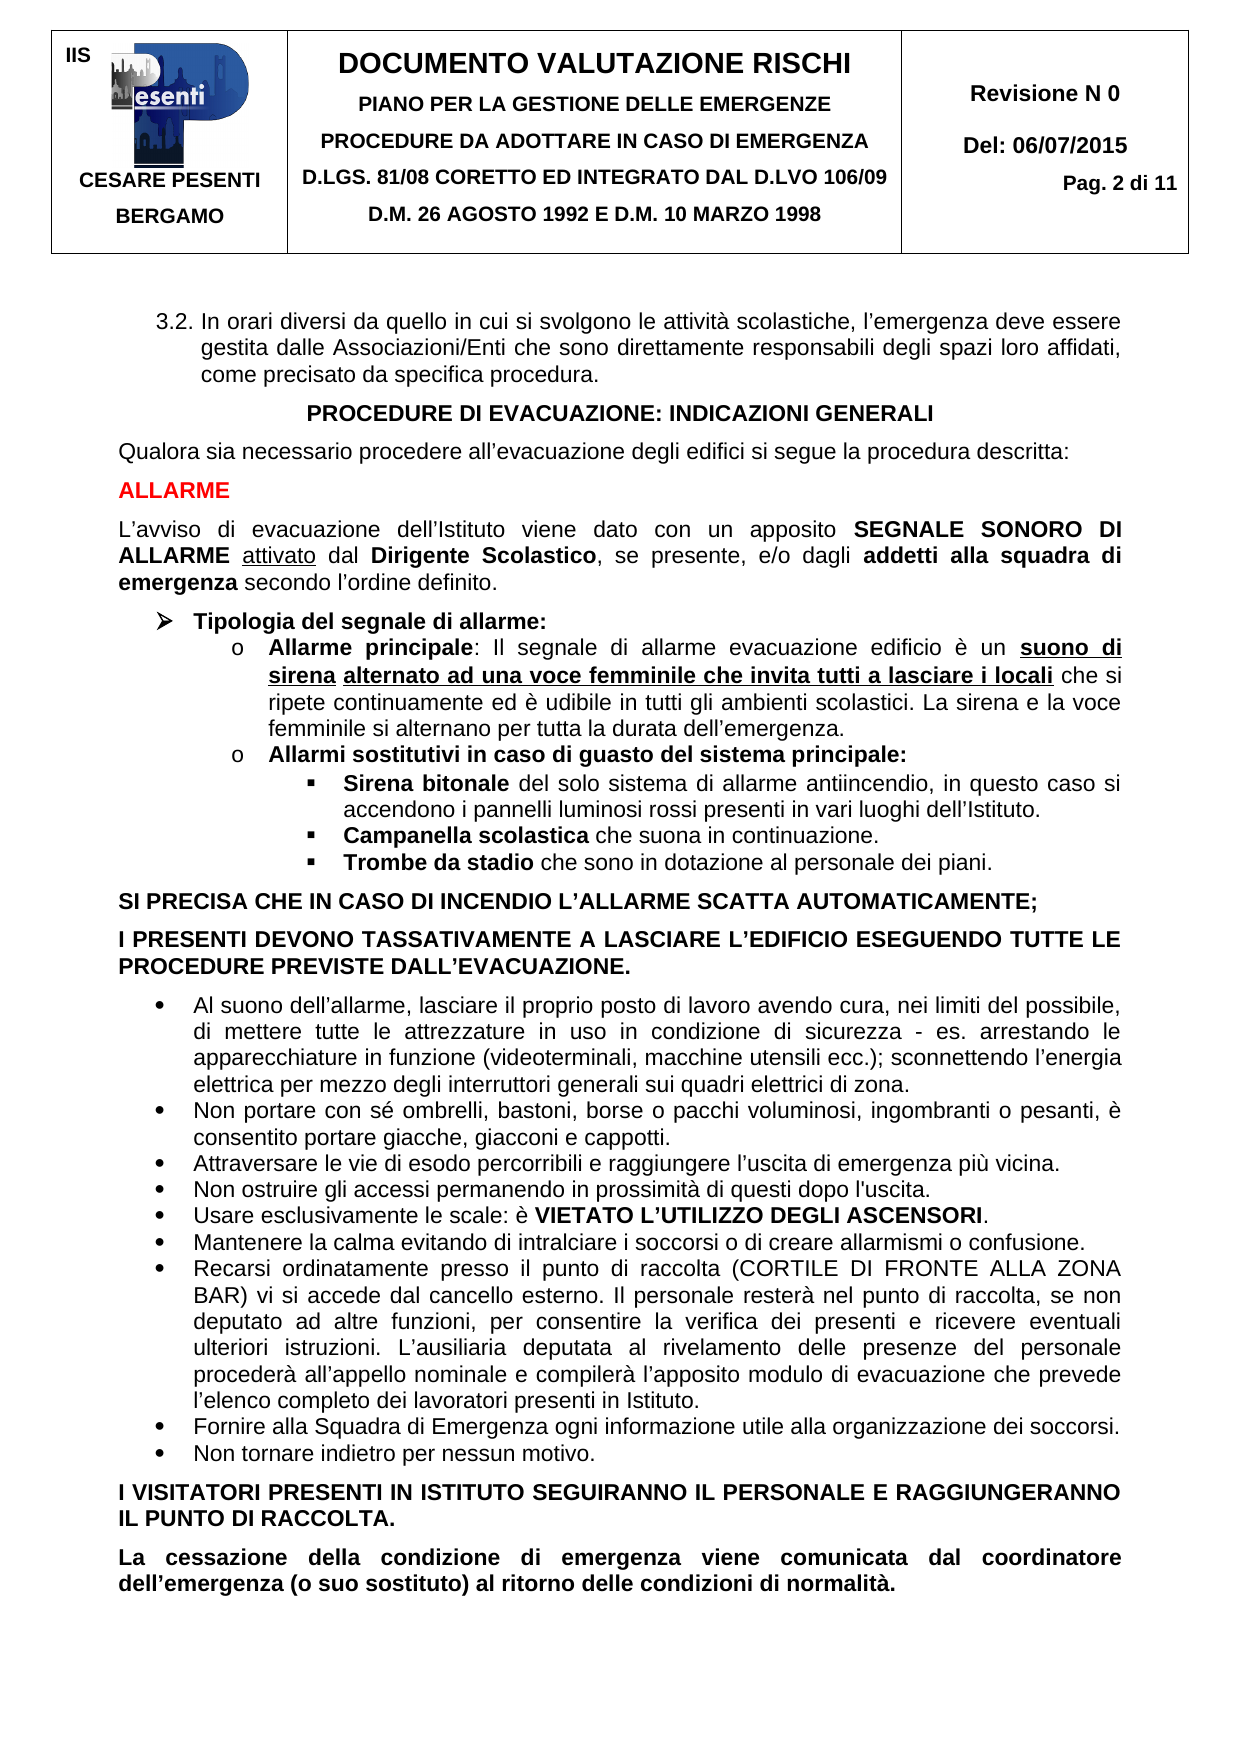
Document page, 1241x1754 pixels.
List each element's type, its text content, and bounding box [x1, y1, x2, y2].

list Fornire alla Squadra di Emergenza ogni informazione utile alla organizzazione dei soccorsi. [156, 1413, 1122, 1440]
list Attraversare le vie di esodo percorribili e raggiungere l’uscita di emergenza più vicina. [156, 1150, 1122, 1176]
text PROCEDURE DI EVACUAZIONE: INDICAZIONI GENERALI [118, 399, 1122, 426]
text Qualora sia necessario procedere all’evacuazione degli edifici si segue la procedura descritta: [118, 438, 1122, 465]
list Al suono dell’allarme, lasciare il proprio posto di lavoro avendo cura, nei limiti del possibile, di mettere tutte le attrezzature in uso in condizione di sicurezza - es. arrestando le apparecchiature in funzione (videoterminali, macchine utensili ecc.); sconnettendo l’energia elettrica per mezzo degli interruttori generali sui quadri elettrici di zona. [156, 992, 1122, 1097]
list Allarmi sostitutivi in caso di guasto del sistema principale: [231, 741, 1122, 770]
text ALLARME [118, 477, 1122, 503]
list In orari diversi da quello in cui si svolgono le attività scolastiche, l’emergenza deve essere gestita dalle Associazioni/Enti che sono direttamente responsabili degli spazi loro affidati, come precisato da specifica procedura. [156, 308, 1122, 387]
text I PRESENTI DEVONO TASSATIVAMENTE A LASCIARE L’EDIFICIO ESEGUENDO TUTTE LE PROCEDURE PREVISTE DALL’EVACUAZIONE. [118, 926, 1122, 979]
text I VISITATORI PRESENTI IN ISTITUTO SEGUIRANNO IL PERSONALE E RAGGIUNGERANNO IL PUNTO DI RACCOLTA. [118, 1478, 1122, 1531]
list Non portare con sé ombrelli, bastoni, borse o pacchi voluminosi, ingombranti o pesanti, è consentito portare giacche, giacconi e cappotti. [156, 1097, 1122, 1150]
text La cessazione della condizione di emergenza viene comunicata dal coordinatore dell’emergenza (o suo sostituto) al ritorno delle condizioni di normalità. [118, 1544, 1122, 1596]
text L’avviso di evacuazione dell’Istituto viene dato con un apposito SEGNALE SONORO DI ALLARME attivato dal Dirigente Scolastico, se presente, e/o dagli addetti alla squadra di emergenza secondo l’ordine definito. [118, 516, 1122, 595]
picture [111, 43, 249, 168]
list Mantenere la calma evitando di intralciare i soccorsi o di creare allarmismi o confusione. [156, 1229, 1122, 1255]
list Non ostruire gli accessi permanendo in prossimità di questi dopo l'uscita. [156, 1176, 1122, 1202]
list Tipologia del segnale di allarme: [156, 608, 1122, 634]
list Non tornare indietro per nessun motivo. [156, 1440, 1122, 1466]
list Sirena bitonale del solo sistema di allarme antiincendio, in questo caso si accendono i pannelli luminosi rossi presenti in vari luoghi dell’Istituto. [306, 770, 1122, 822]
list Trombe da stadio che sono in dotazione al personale dei piani. [306, 849, 1122, 875]
list Recarsi ordinatamente presso il punto di raccolta (CORTILE DI FRONTE ALLA ZONA BAR) vi si accede dal cancello esterno. Il personale resterà nel punto di raccolta, se non deputato ad altre funzioni, per consentire la verifica dei presenti e ricevere eventuali ulteriori istruzioni. L’ausiliaria deputata al rivelamento delle presenze del personale procederà all’appello nominale e compilerà l’apposito modulo di evacuazione che prevede l’elenco completo dei lavoratori presenti in Istituto. [156, 1255, 1122, 1413]
list Campanella scolastica che suona in continuazione. [306, 822, 1122, 849]
list Usare esclusivamente le scale: è VIETATO L’UTILIZZO DEGLI ASCENSORI. [156, 1202, 1122, 1229]
list Allarme principale: Il segnale di allarme evacuazione edificio è un suono di sirena alternato ad una voce femminile che invita tutti a lasciare i locali che si ripete continuamente ed è udibile in tutti gli ambienti scolastici. La sirena e la voce femminile si alternano per tutta la durata dell’emergenza. [231, 634, 1122, 741]
text SI PRECISA CHE IN CASO DI INCENDIO L’ALLARME SCATTA AUTOMATICAMENTE; [118, 888, 1122, 914]
